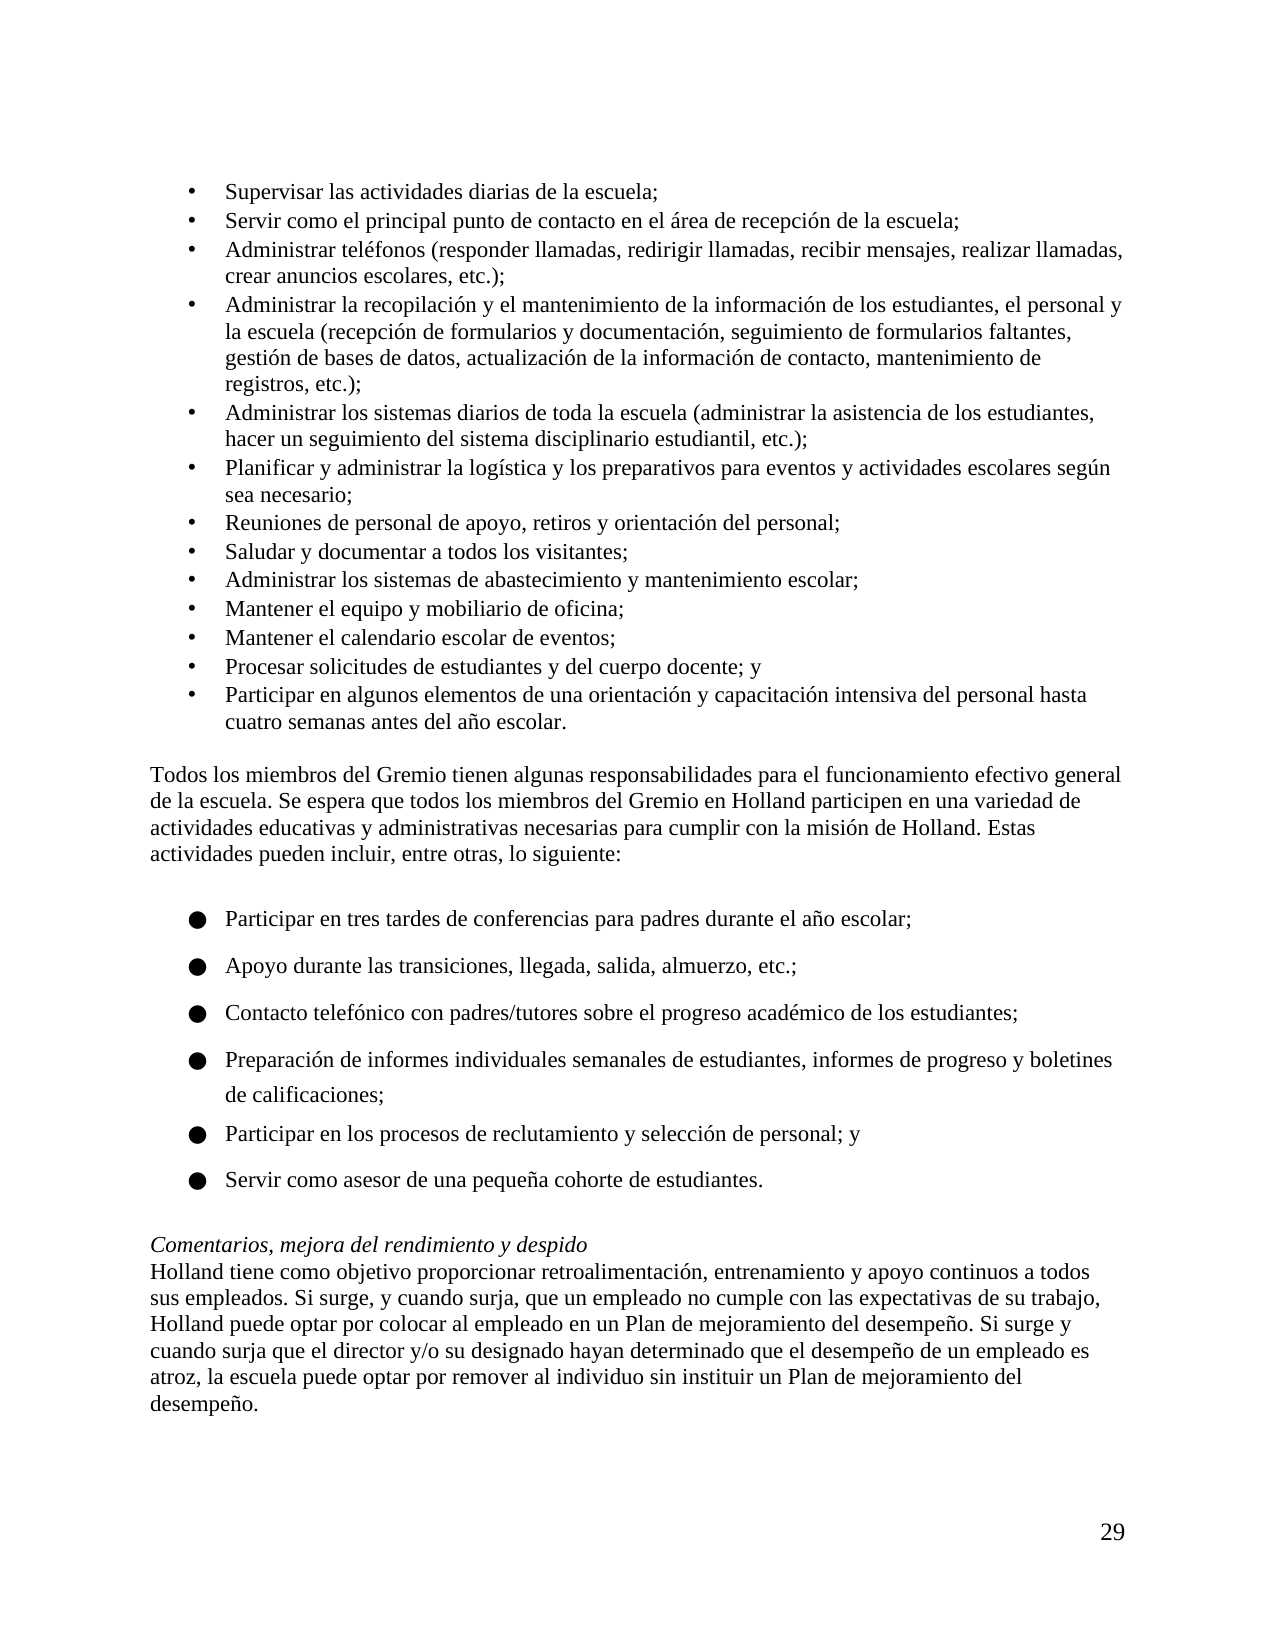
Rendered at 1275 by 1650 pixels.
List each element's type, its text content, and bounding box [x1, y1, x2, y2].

list Contacto telefónico con padres/tutores sobre el progreso académico de los estudiantes; [187, 987, 1125, 1034]
list Apoyo durante las transiciones, llegada, salida, almuerzo, etc.; [187, 940, 1125, 987]
list Servir como el principal punto de contacto en el área de recepción de la escuela; [187, 205, 1125, 234]
list Administrar teléfonos (responder llamadas, redirigir llamadas, recibir mensajes, realizar llamadas, crear anuncios escolares, etc.); [187, 234, 1125, 289]
list Administrar los sistemas de abastecimiento y mantenimiento escolar; [187, 564, 1125, 593]
list Planificar y administrar la logística y los preparativos para eventos y actividades escolares según sea necesario; [187, 452, 1125, 507]
list Servir como asesor de una pequeña cohorte de estudiantes. [187, 1154, 1125, 1201]
list Supervisar las actividades diarias de la escuela; [187, 176, 1125, 205]
list Administrar los sistemas diarios de toda la escuela (administrar la asistencia de los estudiantes, hacer un seguimiento del sistema disciplinario estudiantil, etc.); [187, 397, 1125, 452]
list Participar en algunos elementos de una orientación y capacitación intensiva del personal hasta cuatro semanas antes del año escolar. [187, 679, 1125, 734]
list Administrar la recopilación y el mantenimiento de la información de los estudiantes, el personal y la escuela (recepción de formularios y documentación, seguimiento de formularios faltantes, gestión de bases de datos, actualización de la información de contacto, mantenimiento de registros, etc.); [187, 289, 1125, 397]
list Reuniones de personal de apoyo, retiros y orientación del personal; [187, 507, 1125, 536]
text Todos los miembros del Gremio tienen algunas responsabilidades para el funcionamiento efectivo general de la escuela. Se espera que todos los miembros del Gremio en Holland participen en una variedad de actividades educativas y administrativas necesarias para cumplir con la misión de Holland. Estas actividades pueden incluir, entre otras, lo siguiente: [150, 761, 1125, 866]
list Mantener el equipo y mobiliario de oficina; [187, 593, 1125, 622]
list Saludar y documentar a todos los visitantes; [187, 536, 1125, 564]
text Holland tiene como objetivo proporcionar retroalimentación, entrenamiento y apoyo continuos a todos sus empleados. Si surge, y cuando surja, que un empleado no cumple con las expectativas de su trabajo, Holland puede optar por colocar al empleado en un Plan de mejoramiento del desempeño. Si surge y cuando surja que el director y/o su designado hayan determinado que el desempeño de un empleado es atroz, la escuela puede optar por remover al individuo sin instituir un Plan de mejoramiento del desempeño. [150, 1258, 1125, 1416]
text Comentarios, mejora del rendimiento y despido [150, 1231, 1125, 1258]
list Preparación de informes individuales semanales de estudiantes, informes de progreso y boletines de calificaciones; [187, 1034, 1125, 1107]
list Procesar solicitudes de estudiantes y del cuerpo docente; y [187, 651, 1125, 679]
list Mantener el calendario escolar de eventos; [187, 622, 1125, 651]
list Participar en los procesos de reclutamiento y selección de personal; y [187, 1107, 1125, 1154]
list Participar en tres tardes de conferencias para padres durante el año escolar; [187, 893, 1125, 940]
